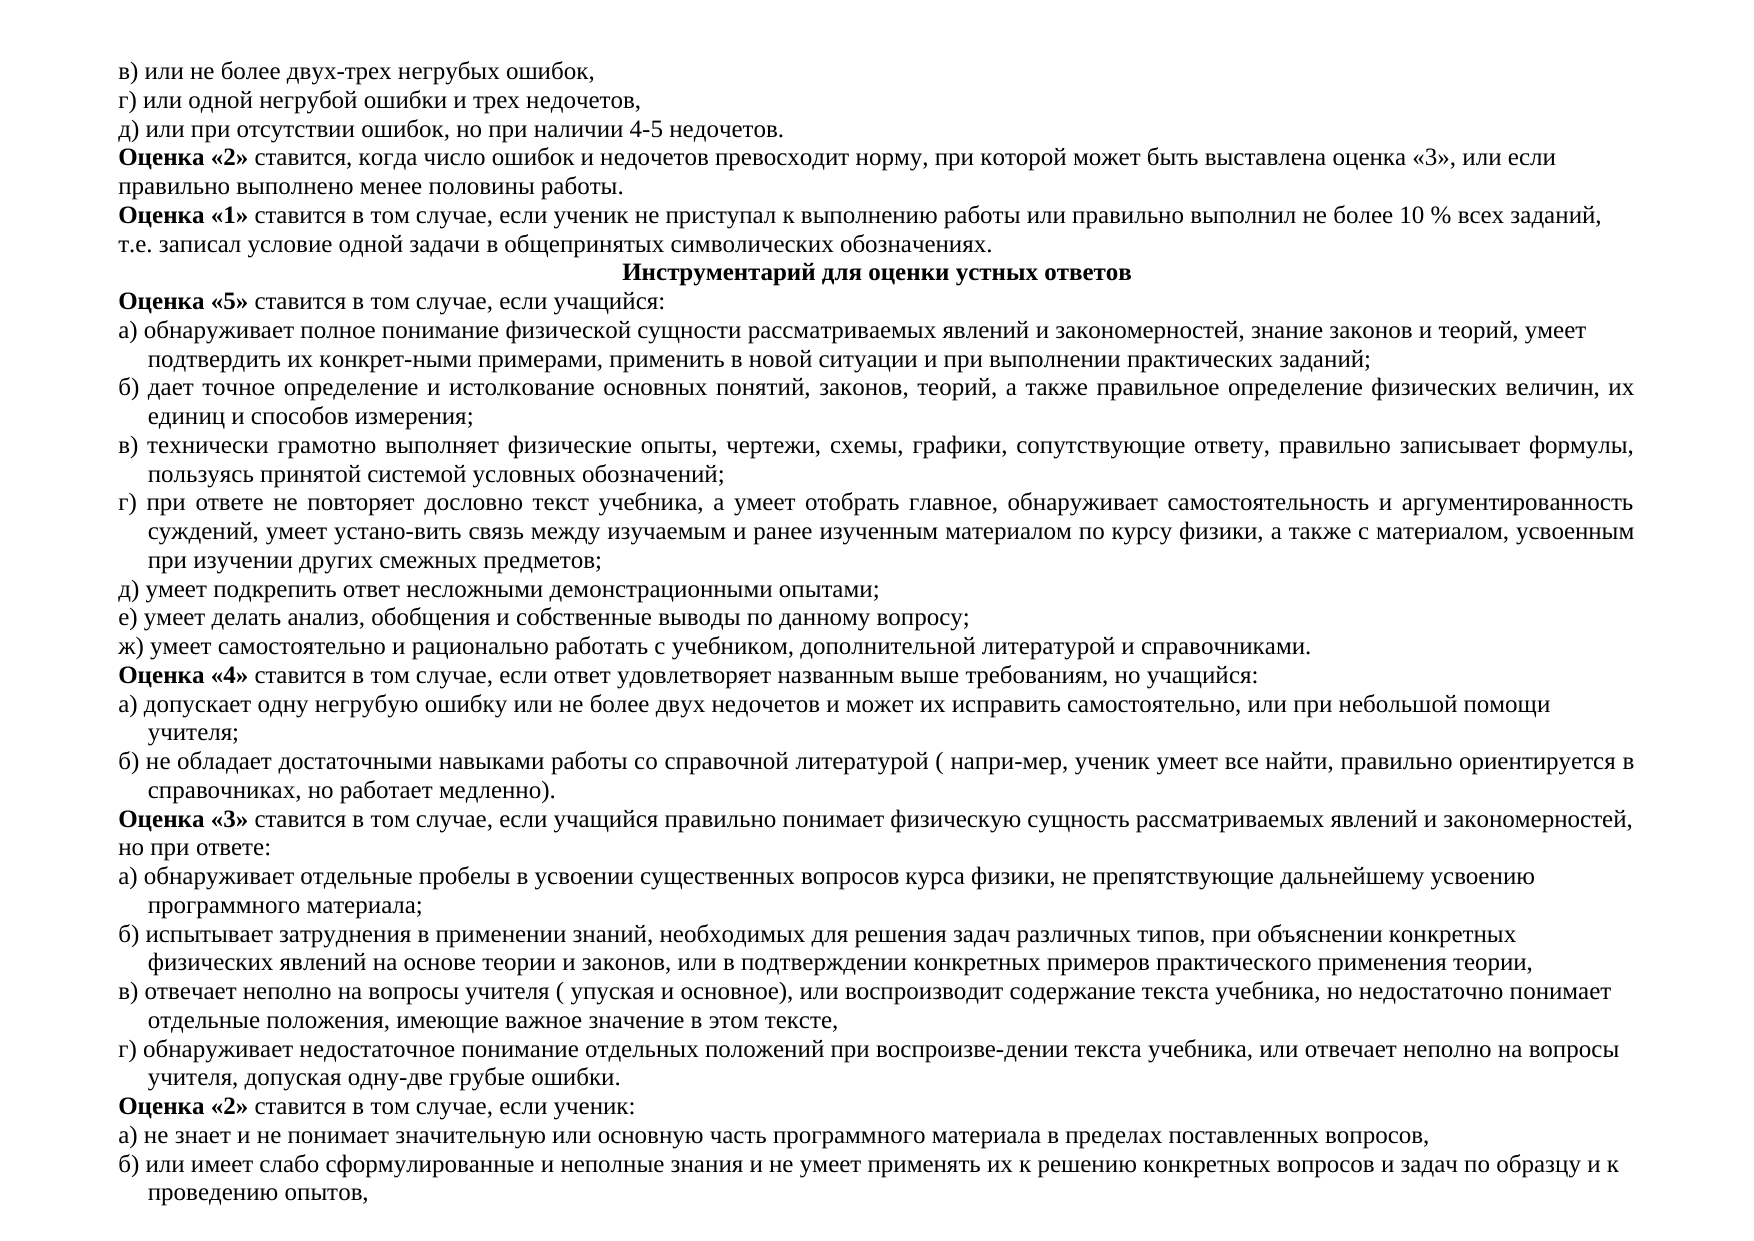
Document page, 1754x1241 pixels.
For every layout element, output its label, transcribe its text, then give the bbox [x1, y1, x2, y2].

text а) допускает одну негрубую ошибку или не более двух недочетов и может их исправить самостоятельно, или при небольшой помощи учителя; [118, 689, 1636, 746]
text Оценка «1» ставится в том случае, если ученик не приступал к выполнению работы или правильно выполнил не более 10 % всех заданий, т.е. записал условие одной задачи в общепринятых символических обозначениях. [118, 200, 1636, 257]
text а) обнаруживает отдельные пробелы в усвоении существенных вопросов курса физики, не препятствующие дальнейшему усвоению программного материала; [118, 861, 1636, 919]
text е) умеет делать анализ, обобщения и собственные выводы по данному вопросу; [118, 602, 1636, 631]
text б) дает точное определение и истолкование основных понятий, законов, теорий, а также правильное определение физических величин, их единиц и способов измерения; [118, 372, 1636, 430]
text Оценка «5» ставится в том случае, если учащийся: [118, 286, 1636, 315]
text г) или одной негрубой ошибки и трех недочетов, [118, 85, 1636, 114]
text д) умеет подкрепить ответ несложными демонстрационными опытами; [118, 574, 1636, 602]
text а) обнаруживает полное понимание физической сущности рассматриваемых явлений и закономерностей, знание законов и теорий, умеет подтвердить их конкрет-ными примерами, применить в новой ситуации и при выполнении практических заданий; [118, 315, 1636, 372]
text в) отвечает неполно на вопросы учителя ( упуская и основное), или воспроизводит содержание текста учебника, но недостаточно понимает отдельные положения, имеющие важное значение в этом тексте, [118, 976, 1636, 1034]
text Оценка «2» ставится, когда число ошибок и недочетов превосходит норму, при которой может быть выставлена оценка «3», или если правильно выполнено менее половины работы. [118, 142, 1636, 200]
text в) или не более двух-трех негрубых ошибок, [118, 56, 1636, 85]
text б) или имеет слабо сформулированные и неполные знания и не умеет применять их к решению конкретных вопросов и задач по образцу и к проведению опытов, [118, 1149, 1636, 1206]
text ж) умеет самостоятельно и рационально работать с учебником, дополнительной литературой и справочниками. [118, 631, 1636, 660]
text б) испытывает затруднения в применении знаний, необходимых для решения задач различных типов, при объяснении конкретных физических явлений на основе теории и законов, или в подтверждении конкретных примеров практического применения теории, [118, 919, 1636, 976]
text д) или при отсутствии ошибок, но при наличии 4-5 недочетов. [118, 114, 1636, 142]
text Инструментарий для оценки устных ответов [118, 257, 1636, 286]
text г) при ответе не повторяет дословно текст учебника, а умеет отобрать главное, обнаруживает самостоятельность и аргументированность суждений, умеет устано-вить связь между изучаемым и ранее изученным материалом по курсу физики, а также с материалом, усвоенным при изучении других смежных предметов; [118, 487, 1636, 574]
text в) технически грамотно выполняет физические опыты, чертежи, схемы, графики, сопутствующие ответу, правильно записывает формулы, пользуясь принятой системой условных обозначений; [118, 430, 1636, 487]
text г) обнаруживает недостаточное понимание отдельных положений при воспроизве-дении текста учебника, или отвечает неполно на вопросы учителя, допуская одну-две грубые ошибки. [118, 1034, 1636, 1091]
text а) не знает и не понимает значительную или основную часть программного материала в пределах поставленных вопросов, [118, 1120, 1636, 1149]
text Оценка «3» ставится в том случае, если учащийся правильно понимает физическую сущность рассматриваемых явлений и закономерностей, но при ответе: [118, 804, 1636, 861]
text Оценка «2» ставится в том случае, если ученик: [118, 1091, 1636, 1120]
text б) не обладает достаточными навыками работы со справочной литературой ( напри-мер, ученик умеет все найти, правильно ориентируется в справочниках, но работает медленно). [118, 746, 1636, 804]
text Оценка «4» ставится в том случае, если ответ удовлетворяет названным выше требованиям, но учащийся: [118, 660, 1636, 689]
